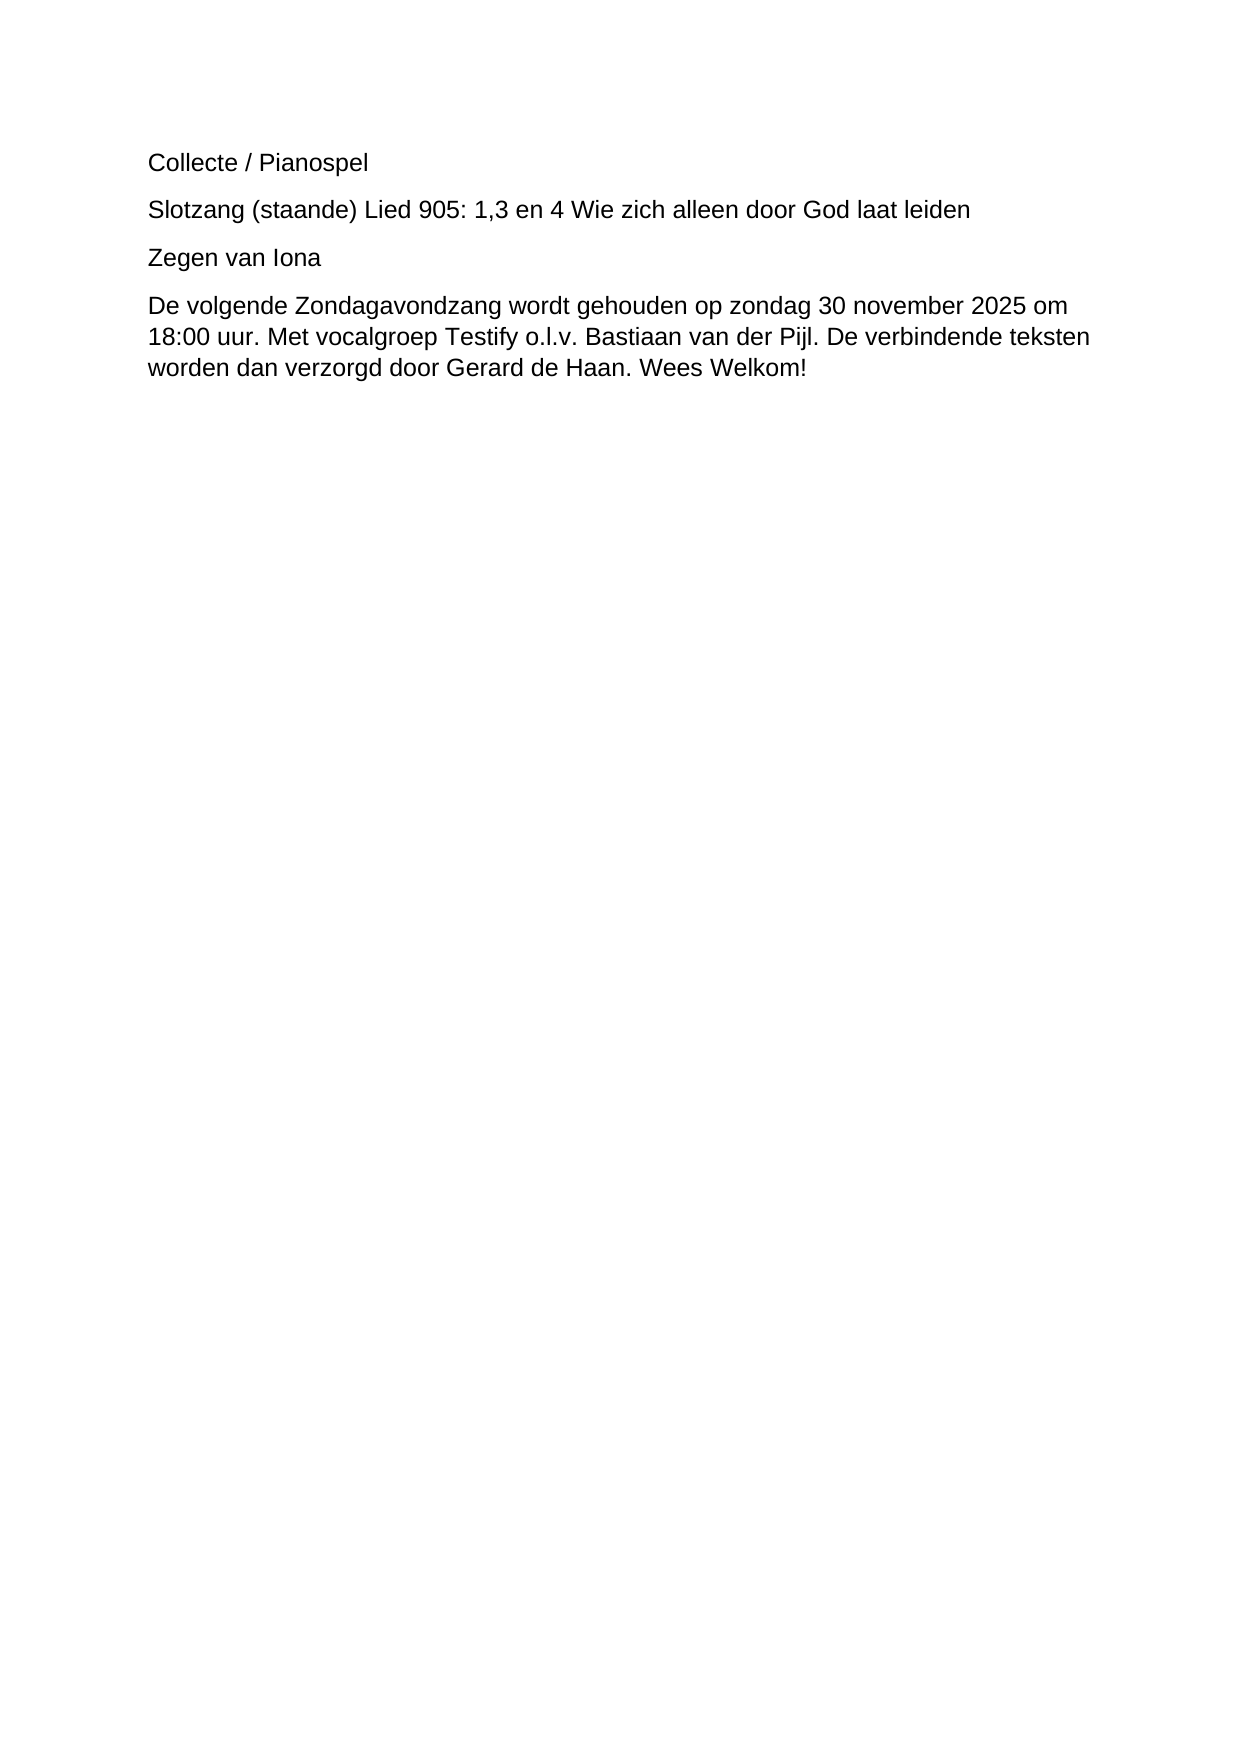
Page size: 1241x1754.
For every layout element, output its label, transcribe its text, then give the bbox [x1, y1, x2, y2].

text De volgende Zondagavondzang wordt gehouden op zondag 30 november 2025 om 18:00 uur. Met vocalgroep Testify o.l.v. Bastiaan van der Pijl. De verbindende teksten worden dan verzorgd door Gerard de Haan. Wees Welkom! [148, 291, 1093, 382]
text Zegen van Iona [148, 243, 1093, 272]
text Collecte / Pianospel [148, 148, 1093, 176]
text Slotzang (staande) Lied 905: 1,3 en 4 Wie zich alleen door God laat leiden [148, 195, 1093, 224]
